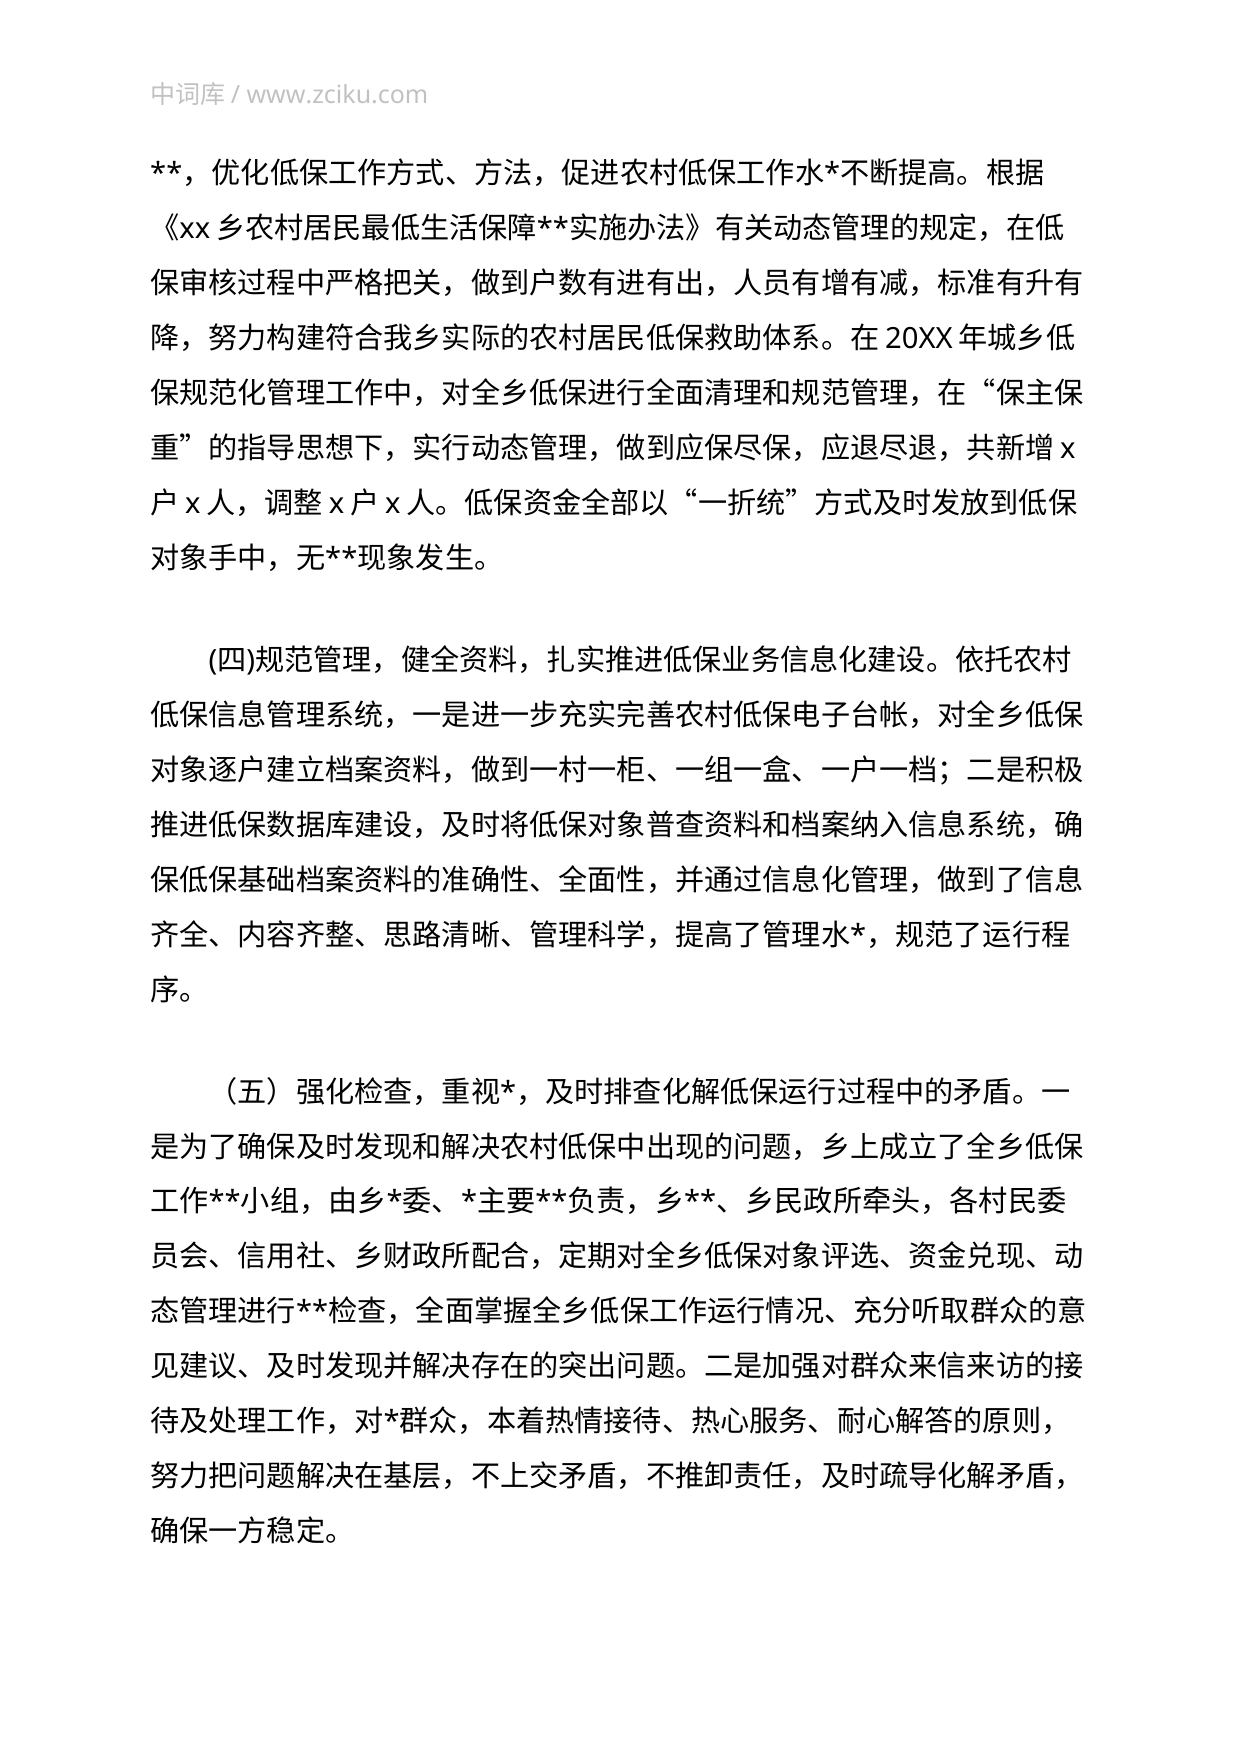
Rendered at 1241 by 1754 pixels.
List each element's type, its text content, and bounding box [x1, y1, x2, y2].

text (四)规范管理，健全资料，扎实推进低保业务信息化建设。依托农村低保信息管理系统，一是进一步充实完善农村低保电子台帐，对全乡低保对象逐户建立档案资料，做到一村一柜、一组一盒、一户一档；二是积极推进低保数据库建设，及时将低保对象普查资料和档案纳入信息系统，确保低保基础档案资料的准确性、全面性，并通过信息化管理，做到了信息齐全、内容齐整、思路清晰、管理科学，提高了管理水*，规范了运行程序。 [150, 637, 1090, 1009]
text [150, 150, 1090, 577]
text （五）强化检查，重视*，及时排查化解低保运行过程中的矛盾。一是为了确保及时发现和解决农村低保中出现的问题，乡上成立了全乡低保工作**小组，由乡*委、*主要**负责，乡**、乡民政所牵头，各村民委员会、信用社、乡财政所配合，定期对全乡低保对象评选、资金兑现、动态管理进行**检查，全面掌握全乡低保工作运行情况、充分听取群众的意见建议、及时发现并解决存在的突出问题。二是加强对群众来信来访的接待及处理工作，对*群众，本着热情接待、热心服务、耐心解答的原则，努力把问题解决在基层，不上交矛盾，不推卸责任，及时疏导化解矛盾，确保一方稳定。 [150, 1068, 1090, 1550]
